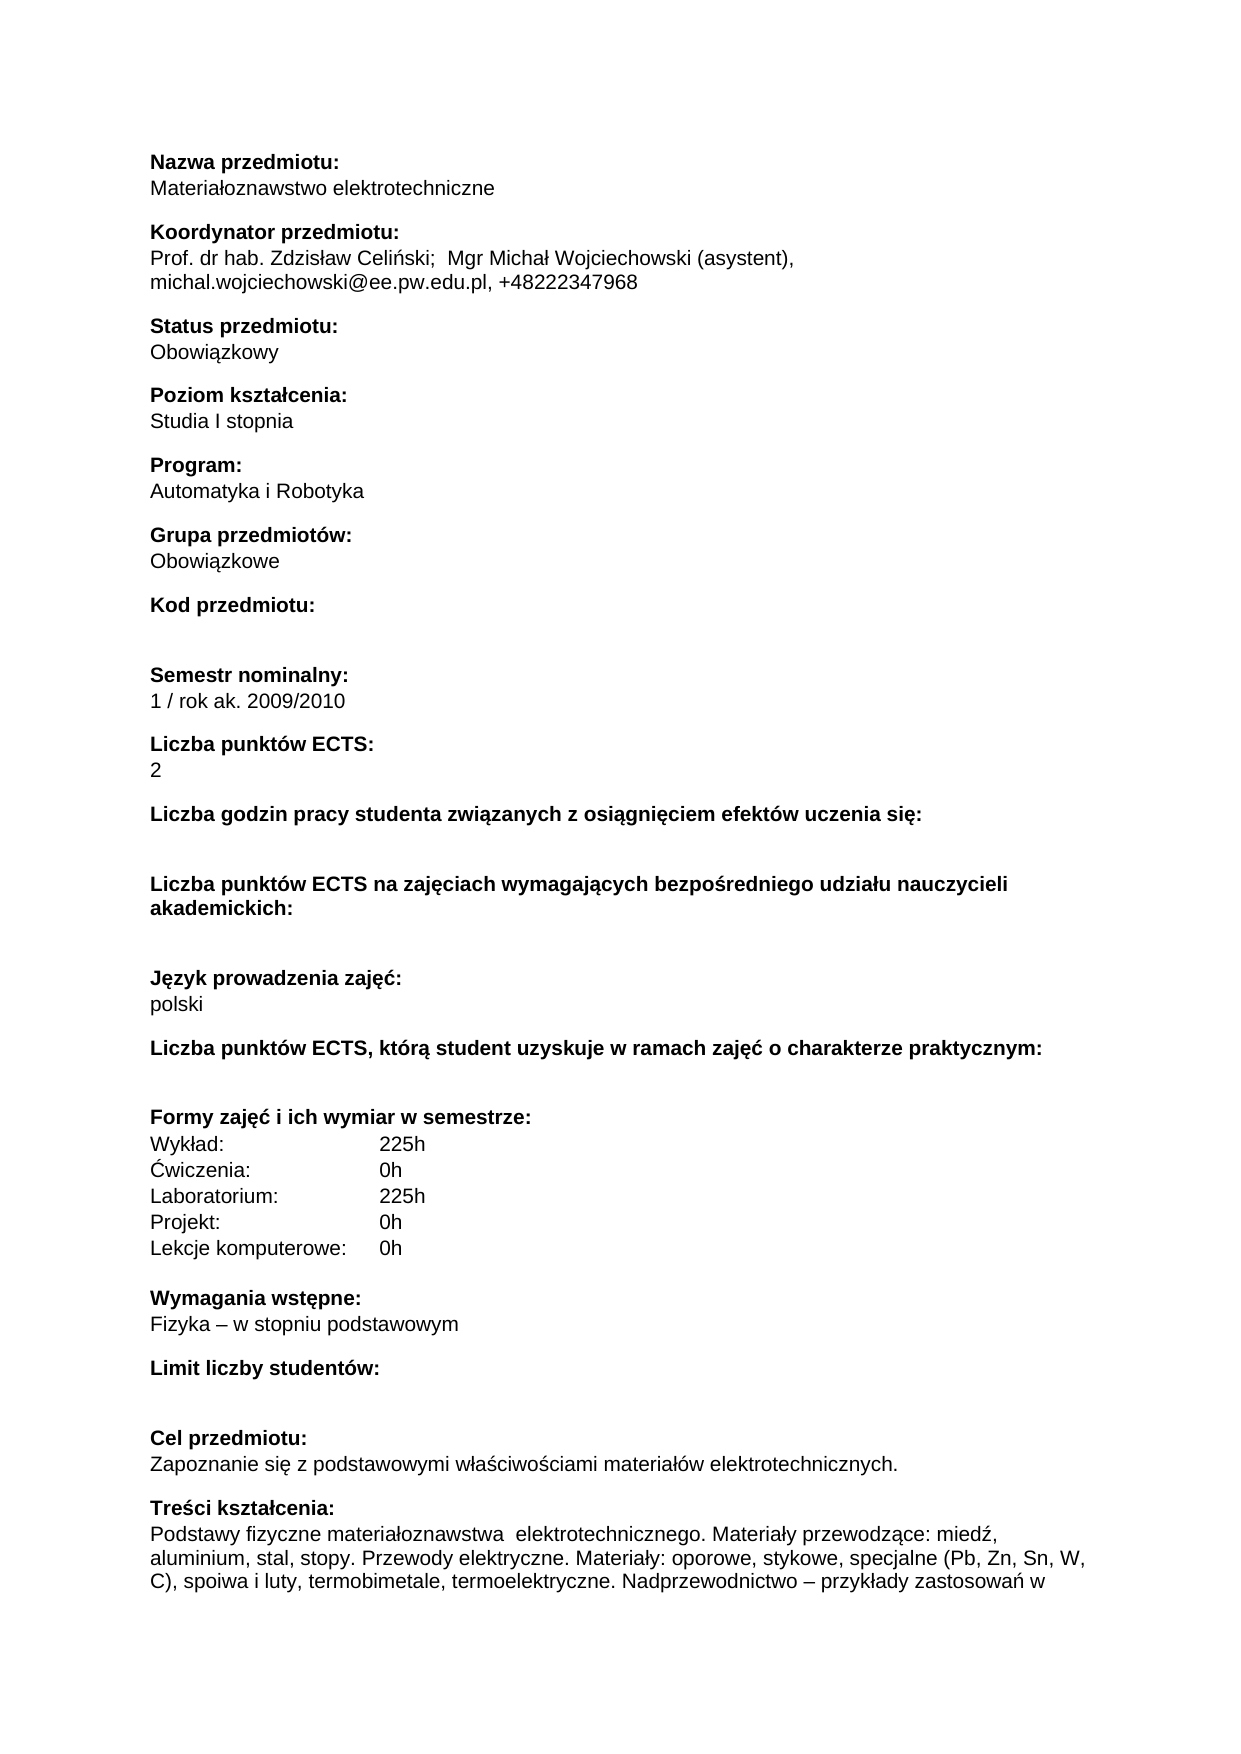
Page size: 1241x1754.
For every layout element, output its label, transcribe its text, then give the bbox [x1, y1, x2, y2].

text Koordynator przedmiotu: [150, 220, 1090, 244]
text Liczba punktów ECTS na zajęciach wymagających bezpośredniego udziału nauczycieli akademickich: [150, 872, 1090, 920]
text Status przedmiotu: [150, 313, 1090, 337]
text 1 / rok ak. 2009/2010 [150, 688, 1090, 712]
text Wymagania wstępne: [150, 1286, 1090, 1310]
text Semestr nominalny: [150, 662, 1090, 686]
text Materiałoznawstwo elektrotechniczne [150, 176, 1090, 200]
table_header 225h [369, 1132, 597, 1156]
text 2 [150, 758, 1090, 782]
table_cell Lekcje komputerowe: [140, 1236, 367, 1260]
text Liczba punktów ECTS: [150, 732, 1090, 756]
text Obowiązkowy [150, 339, 1090, 363]
text Liczba godzin pracy studenta związanych z osiągnięciem efektów uczenia się: [150, 802, 1090, 826]
text Program: [150, 453, 1090, 477]
text Formy zajęć i ich wymiar w semestrze: [150, 1105, 1090, 1129]
table_cell Projekt: [140, 1210, 367, 1234]
table_cell Ćwiczenia: [140, 1158, 367, 1182]
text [150, 1521, 1090, 1593]
text Prof. dr hab. Zdzisław Celiński; Mgr Michał Wojciechowski (asystent), michal.wojciechowski@ee.pw.edu.pl, +48222347968 [150, 246, 1090, 294]
text Fizyka – w stopniu podstawowym [150, 1312, 1090, 1336]
text Grupa przedmiotów: [150, 523, 1090, 547]
text Limit liczby studentów: [150, 1356, 1090, 1380]
text Obowiązkowe [150, 549, 1090, 573]
text Liczba punktów ECTS, którą student uzyskuje w ramach zajęć o charakterze praktycznym: [150, 1035, 1090, 1059]
text Kod przedmiotu: [150, 593, 1090, 617]
table_cell 0h [369, 1156, 597, 1182]
table_cell 225h [369, 1182, 597, 1208]
table_header Wykład: [140, 1132, 367, 1156]
text Nazwa przedmiotu: [150, 150, 1090, 174]
text Zapoznanie się z podstawowymi właściwościami materiałów elektrotechnicznych. [150, 1452, 1090, 1476]
text Poziom kształcenia: [150, 383, 1090, 407]
text Studia I stopnia [150, 409, 1090, 433]
text polski [150, 992, 1090, 1016]
text Język prowadzenia zajęć: [150, 966, 1090, 989]
table_cell Laboratorium: [140, 1184, 367, 1208]
table_cell 0h [369, 1234, 597, 1260]
text Cel przedmiotu: [150, 1426, 1090, 1449]
text Automatyka i Robotyka [150, 479, 1090, 503]
table_cell 0h [369, 1208, 597, 1234]
text Treści kształcenia: [150, 1495, 1090, 1519]
